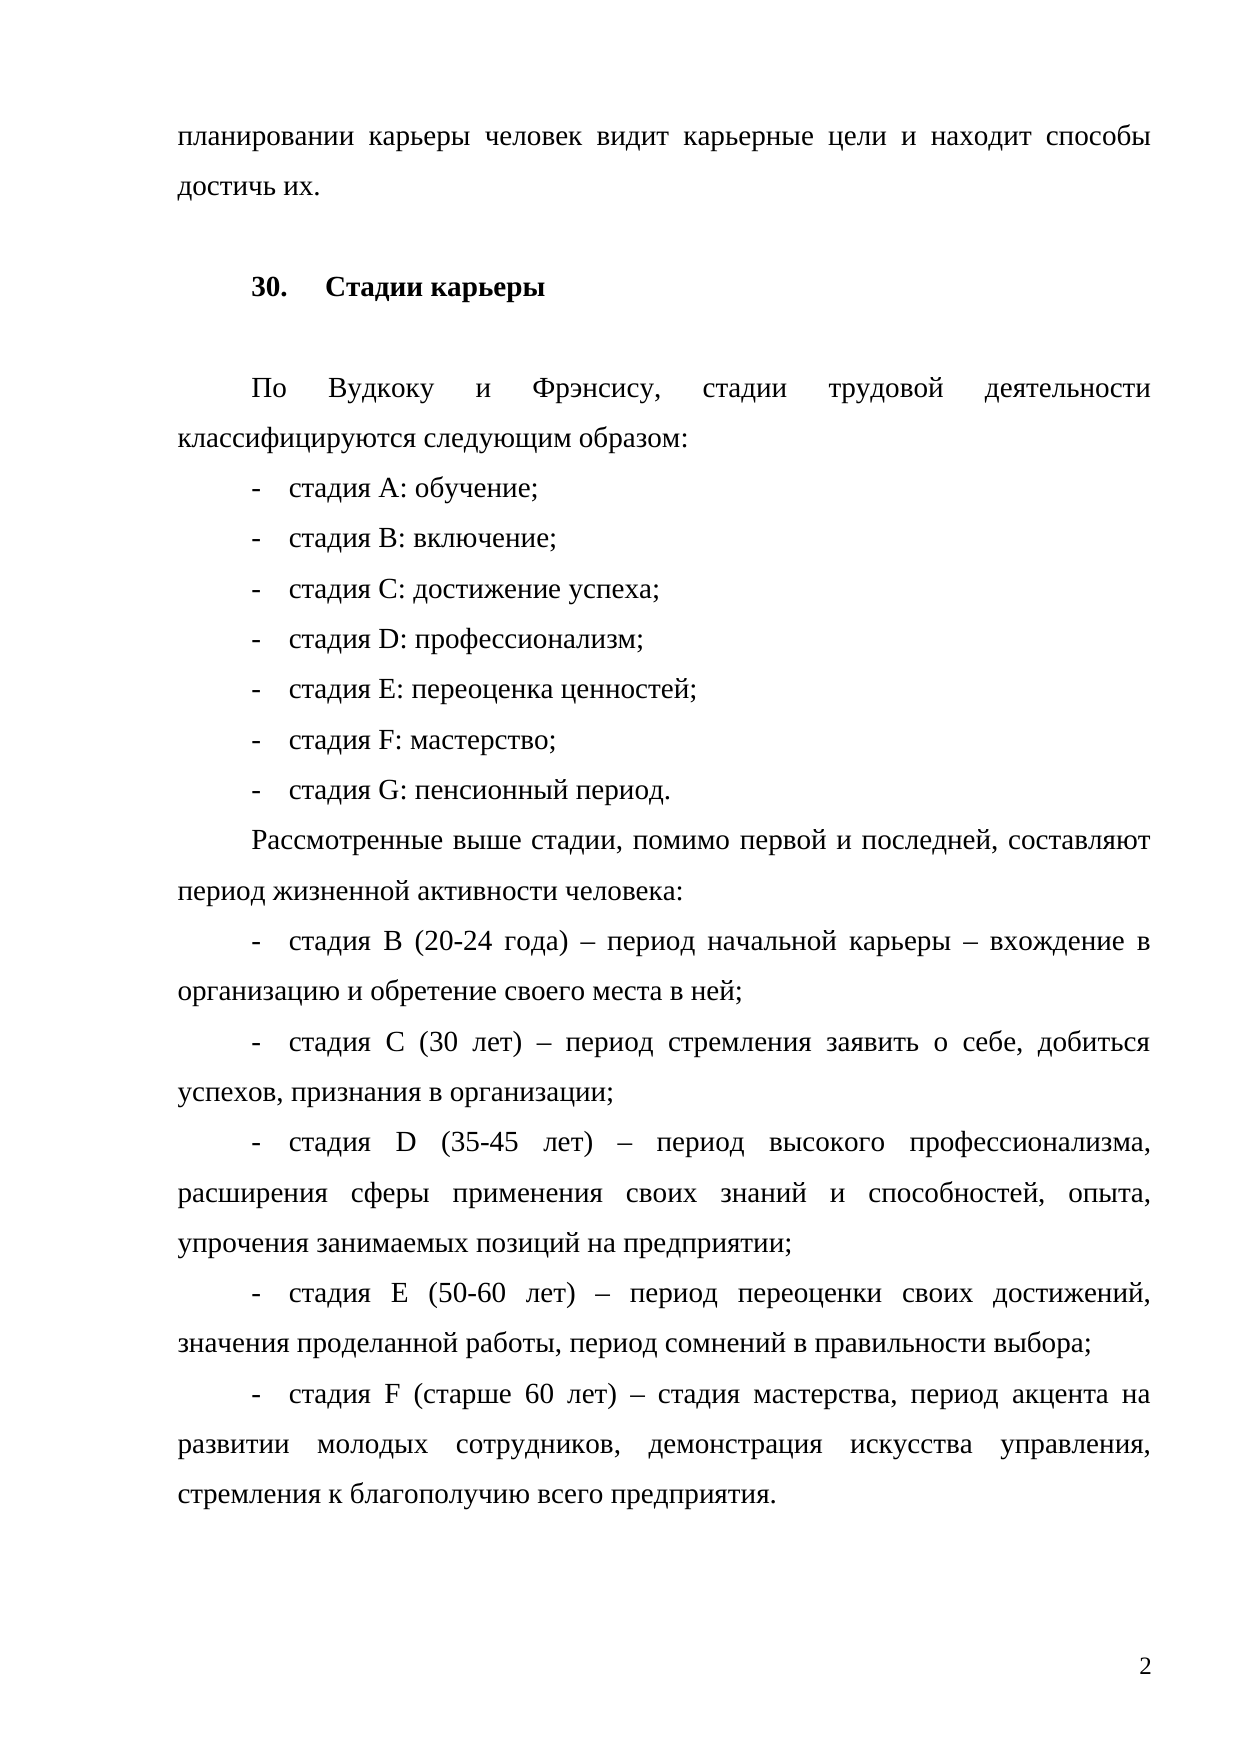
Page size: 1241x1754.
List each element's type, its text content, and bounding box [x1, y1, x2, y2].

list стадия А: обучение; [177, 470, 1152, 504]
list стадия В: включение; [177, 521, 1152, 554]
list стадия D (35-45 лет) – период высокого профессионализма, расширения сферы применения своих знаний и способностей, опыта, упрочения занимаемых позиций на предприятии; [177, 1124, 1152, 1258]
list стадия С (30 лет) – период стремления заявить о себе, добиться успехов, признания в организации; [177, 1024, 1152, 1108]
list стадия E: переоценка ценностей; [177, 672, 1152, 705]
list стадия F (старше 60 лет) – стадия мастерства, период акцента на развитии молодых сотрудников, демонстрация искусства управления, стремления к благополучию всего предприятия. [177, 1376, 1152, 1510]
list стадия E (50-60 лет) – период переоценки своих достижений, значения проделанной работы, период сомнений в правильности выбора; [177, 1275, 1152, 1359]
text Рассмотренные выше стадии, помимо первой и последней, составляют период жизненной активности человека: [177, 822, 1152, 906]
list стадия G: пенсионный период. [177, 772, 1152, 806]
list стадия С: достижение успеха; [177, 571, 1152, 604]
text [177, 118, 1152, 202]
list стадия F: мастерство; [177, 722, 1152, 755]
list стадия В (20-24 года) – период начальной карьеры – вхождение в организацию и обретение своего места в ней; [177, 923, 1152, 1007]
list Стадии карьеры [177, 269, 1152, 303]
text По Вудкоку и Фрэнсису, стадии трудовой деятельности классифицируются следующим образом: [177, 370, 1152, 453]
list стадия D: профессионализм; [177, 621, 1152, 655]
